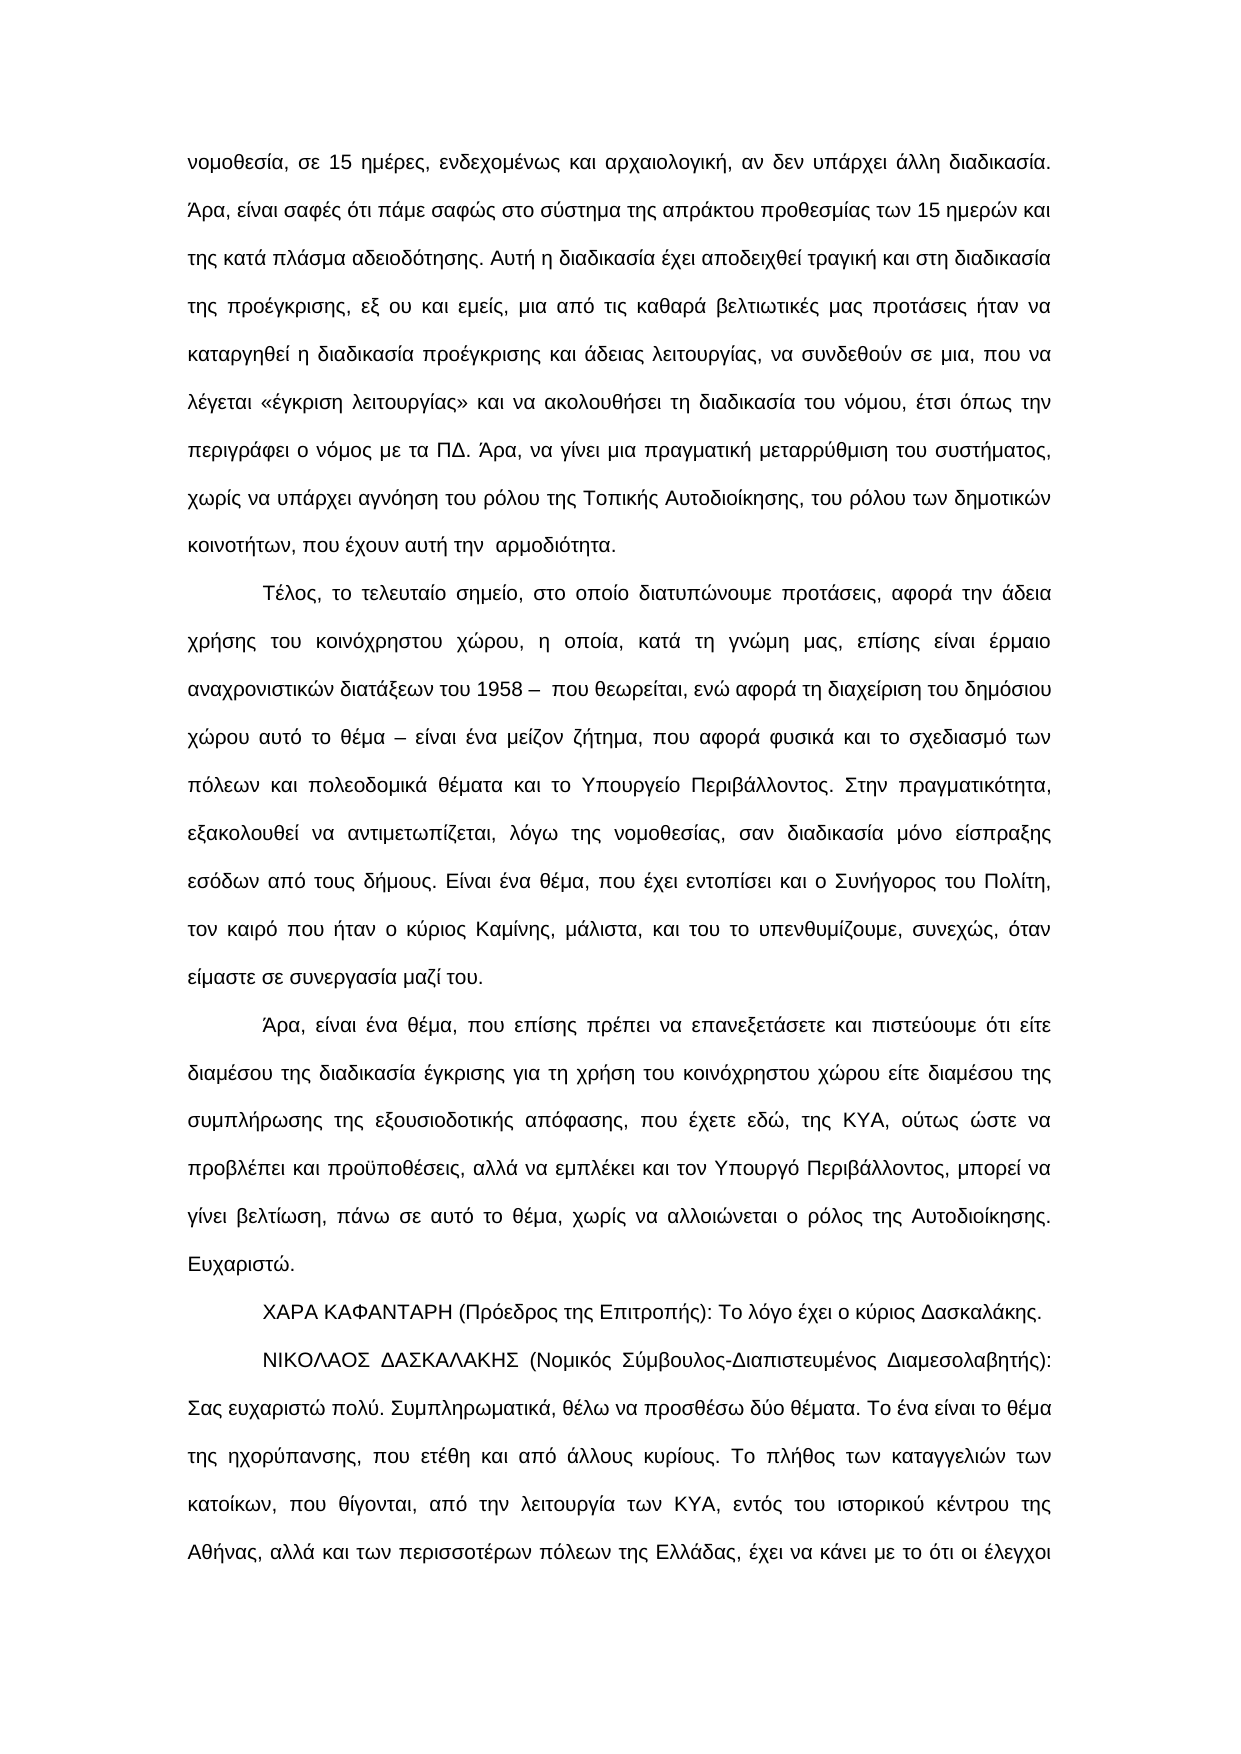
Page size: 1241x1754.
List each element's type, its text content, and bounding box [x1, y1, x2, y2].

text Τέλος, το τελευταίο σημείο, στο οποίο διατυπώνουμε προτάσεις, αφορά την άδεια χρήσης του κοινόχρηστου χώρου, η οποία, κατά τη γνώμη μας, επίσης είναι έρμαιο αναχρονιστικών διατάξεων του 1958 – που θεωρείται, ενώ αφορά τη διαχείριση του δημόσιου χώρου αυτό το θέμα – είναι ένα μείζον ζήτημα, που αφορά φυσικά και το σχεδιασμό των πόλεων και πολεοδομικά θέματα και το Υπουργείο Περιβάλλοντος. Στην πραγματικότητα, εξακολουθεί να αντιμετωπίζεται, λόγω της νομοθεσίας, σαν διαδικασία μόνο είσπραξης εσόδων από τους δήμους. Είναι ένα θέμα, που έχει εντοπίσει και ο Συνήγορος του Πολίτη, τον καιρό που ήταν ο κύριος Καμίνης, μάλιστα, και του το υπενθυμίζουμε, συνεχώς, όταν είμαστε σε συνεργασία μαζί του. [187, 581, 1053, 988]
text ΧΑΡΑ ΚΑΦΑΝΤΑΡΗ (Πρόεδρος της Επιτροπής): Το λόγο έχει ο κύριος Δασκαλάκης. [187, 1300, 1053, 1324]
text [187, 150, 1053, 557]
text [187, 1348, 1053, 1563]
text Άρα, είναι ένα θέμα, που επίσης πρέπει να επανεξετάσετε και πιστεύουμε ότι είτε διαμέσου της διαδικασία έγκρισης για τη χρήση του κοινόχρηστου χώρου είτε διαμέσου της συμπλήρωσης της εξουσιοδοτικής απόφασης, που έχετε εδώ, της ΚΥΑ, ούτως ώστε να προβλέπει και προϋποθέσεις, αλλά να εμπλέκει και τον Υπουργό Περιβάλλοντος, μπορεί να γίνει βελτίωση, πάνω σε αυτό το θέμα, χωρίς να αλλοιώνεται ο ρόλος της Αυτοδιοίκησης. Ευχαριστώ. [187, 1012, 1053, 1276]
